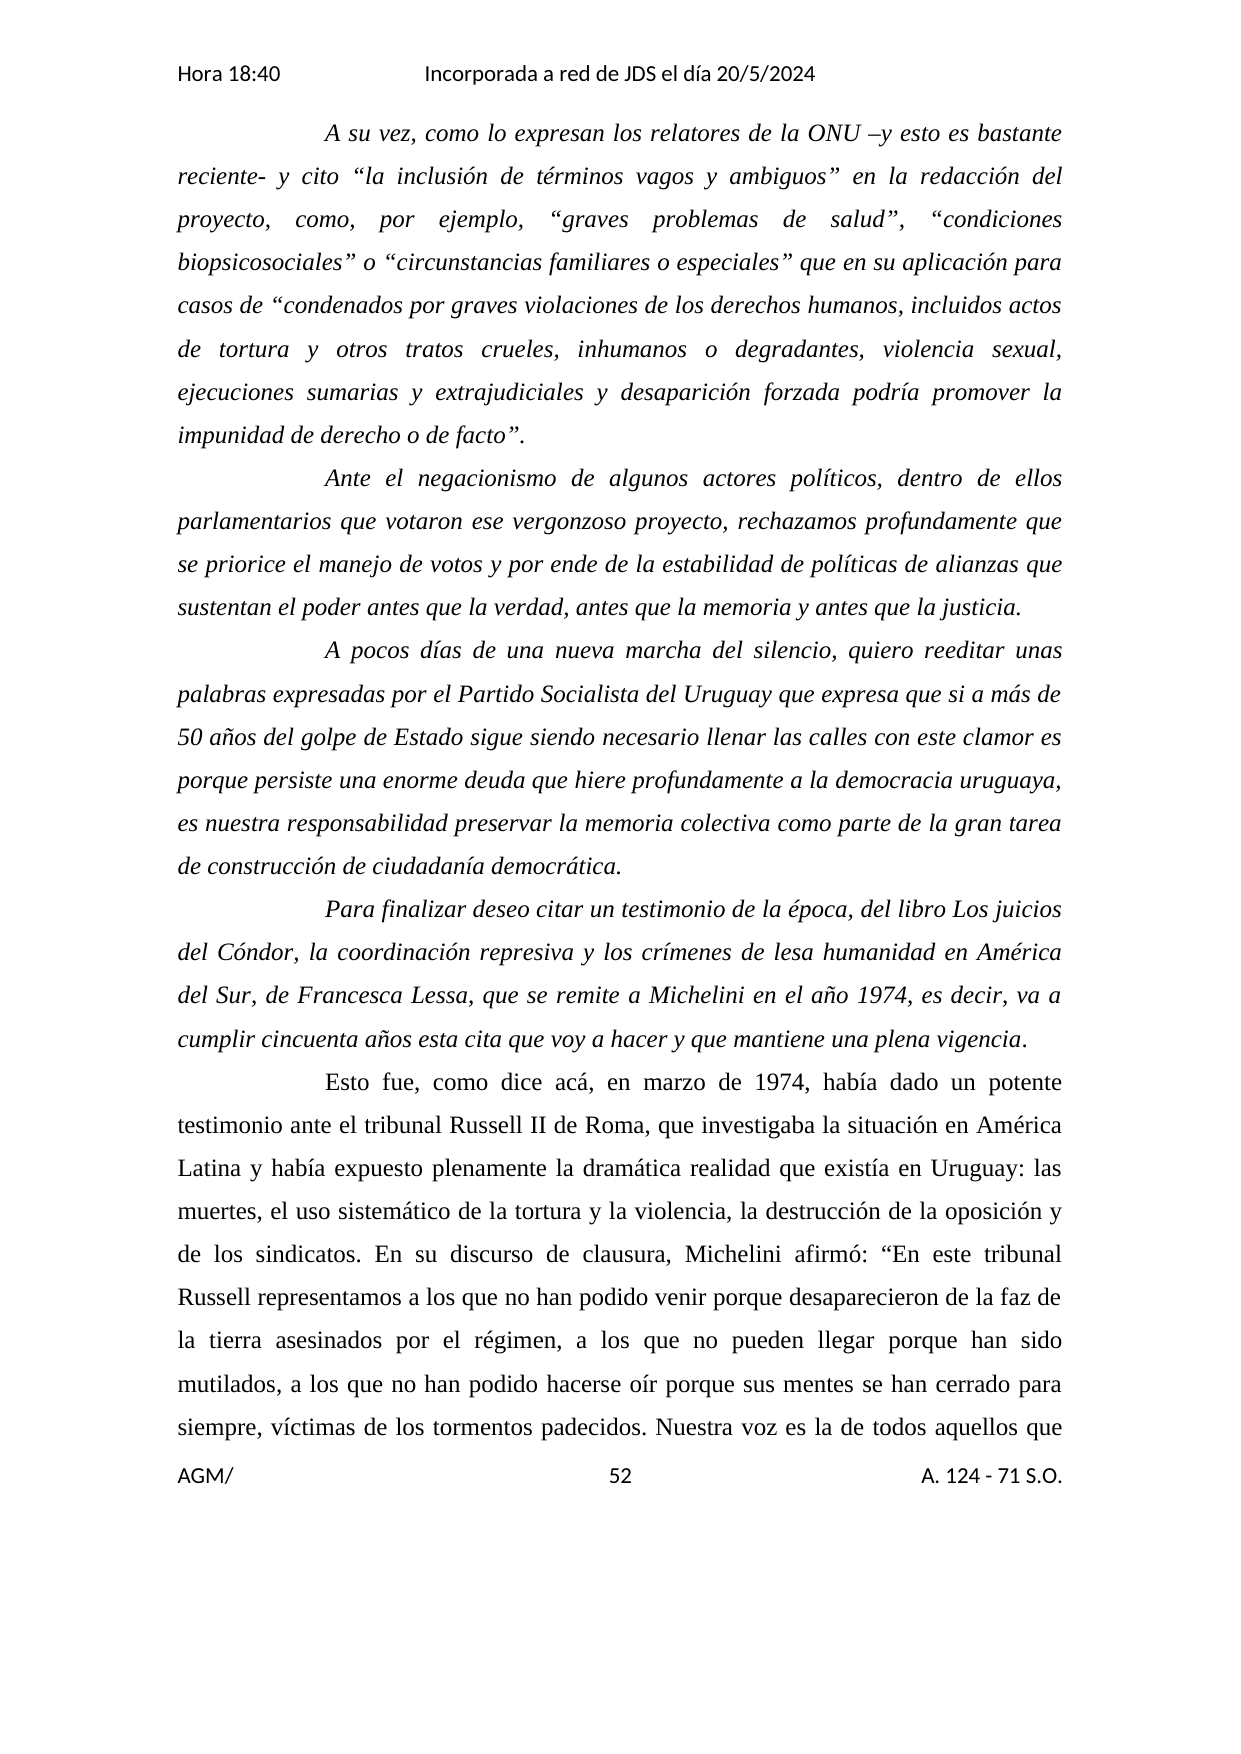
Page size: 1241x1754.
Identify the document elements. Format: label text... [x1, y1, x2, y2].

text Ante el negacionismo de algunos actores políticos, dentro de ellos parlamentarios que votaron ese vergonzoso proyecto, rechazamos profundamente que se priorice el manejo de votos y por ende de la estabilidad de políticas de alianzas que sustentan el poder antes que la verdad, antes que la memoria y antes que la justicia. [177, 463, 1063, 621]
text Para finalizar deseo citar un testimonio de la época, del libro Los juicios del Cóndor, la coordinación represiva y los crímenes de lesa humanidad en América del Sur, de Francesca Lessa, que se remite a Michelini en el año 1974, es decir, va a cumplir cincuenta años esta cita que voy a hacer y que mantiene una plena vigencia. [177, 894, 1063, 1052]
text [177, 1067, 1063, 1441]
text A pocos días de una nueva marcha del silencio, quiero reeditar unas palabras expresadas por el Partido Socialista del Uruguay que expresa que si a más de 50 años del golpe de Estado sigue siendo necesario llenar las calles con este clamor es porque persiste una enorme deuda que hiere profundamente a la democracia uruguaya, es nuestra responsabilidad preservar la memoria colectiva como parte de la gran tarea de construcción de ciudadanía democrática. [177, 636, 1063, 880]
text A su vez, como lo expresan los relatores de la ONU –y esto es bastante reciente- y cito “la inclusión de términos vagos y ambiguos” en la redacción del proyecto, como, por ejemplo, “graves problemas de salud”, “condiciones biopsicosociales” o “circunstancias familiares o especiales” que en su aplicación para casos de “condenados por graves violaciones de los derechos humanos, incluidos actos de tortura y otros tratos crueles, inhumanos o degradantes, violencia sexual, ejecuciones sumarias y extrajudiciales y desaparición forzada podría promover la impunidad de derecho o de facto”. [177, 118, 1063, 449]
